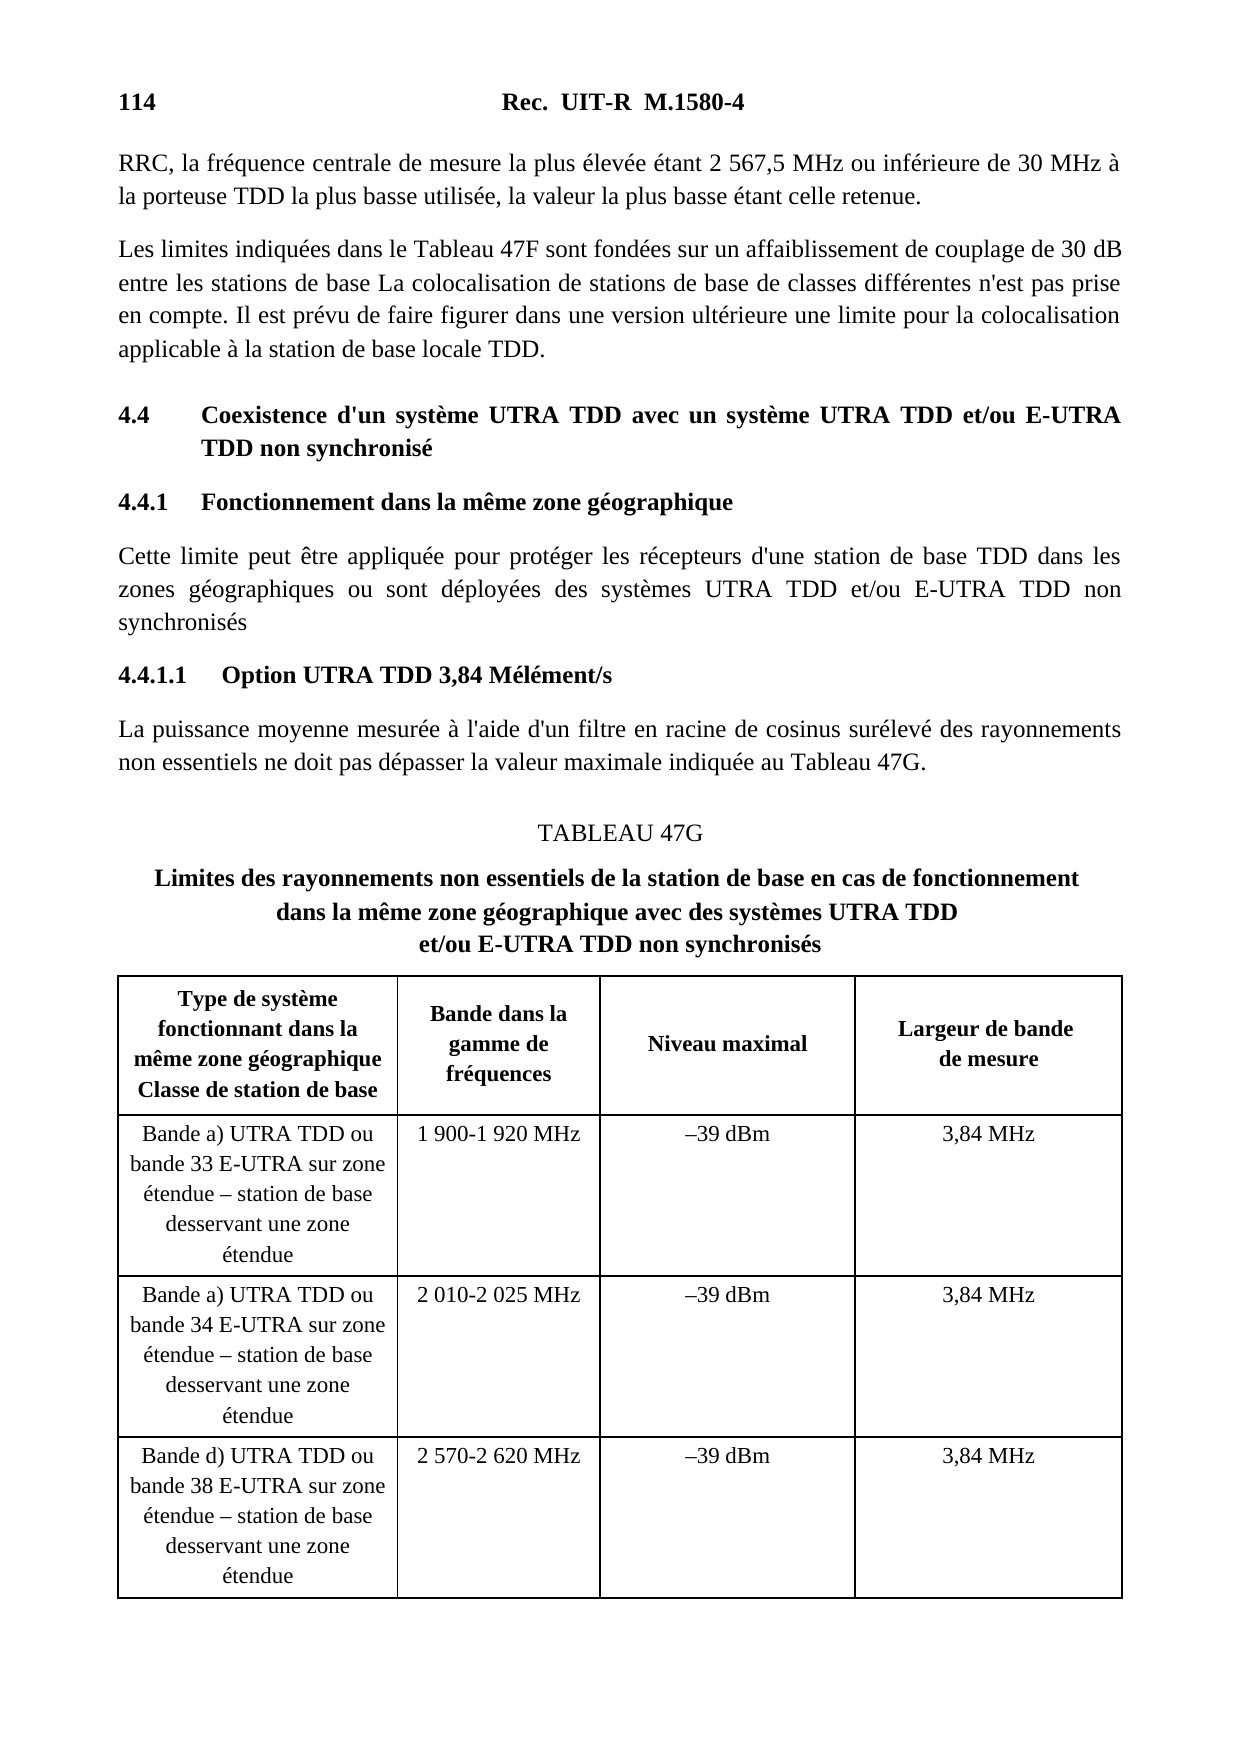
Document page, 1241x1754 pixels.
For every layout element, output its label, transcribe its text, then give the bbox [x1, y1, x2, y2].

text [118, 148, 1122, 209]
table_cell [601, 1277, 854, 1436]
subtitle 4.4 Coexistence d'un système UTRA TDD avec un système UTRA TDD et/ou E-UTRA TDD non synchronisé [118, 400, 1122, 462]
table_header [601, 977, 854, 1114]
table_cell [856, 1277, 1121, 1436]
text Les limites indiquées dans le Tableau 47F sont fondées sur un affaiblissement de couplage de 30 dB entre les stations de base La colocalisation de stations de base de classes différentes n'est pas prise en compte. Il est prévu de faire figurer dans une version ultérieure une limite pour la colocalisation applicable à la station de base locale TDD. [118, 234, 1122, 362]
subtitle 4.4.1.1 Option UTRA TDD 3,84 Mélément/s [118, 661, 1122, 689]
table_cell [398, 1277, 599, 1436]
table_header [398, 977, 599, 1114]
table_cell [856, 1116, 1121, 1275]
text TABLEAU 47G [118, 818, 1122, 847]
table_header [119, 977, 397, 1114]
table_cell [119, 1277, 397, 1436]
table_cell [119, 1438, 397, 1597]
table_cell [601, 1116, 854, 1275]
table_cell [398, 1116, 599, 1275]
text La puissance moyenne mesurée à l'aide d'un filtre en racine de cosinus surélevé des rayonnements non essentiels ne doit pas dépasser la valeur maximale indiquée au Tableau 47G. [118, 714, 1122, 776]
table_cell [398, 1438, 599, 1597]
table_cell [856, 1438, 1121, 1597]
title Limites des rayonnements non essentiels de la station de base en cas de fonctionnement dans la même zone géographique avec des systèmes UTRA TDD et/ou E-UTRA TDD non synchronisés [118, 863, 1122, 958]
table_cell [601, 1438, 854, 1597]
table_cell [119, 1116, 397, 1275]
text Cette limite peut être appliquée pour protéger les récepteurs d'une station de base TDD dans les zones géographiques ou sont déployées des systèmes UTRA TDD et/ou E-UTRA TDD non synchronisés [118, 541, 1122, 636]
subtitle 4.4.1 Fonctionnement dans la même zone géographique [118, 487, 1122, 516]
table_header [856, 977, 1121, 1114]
